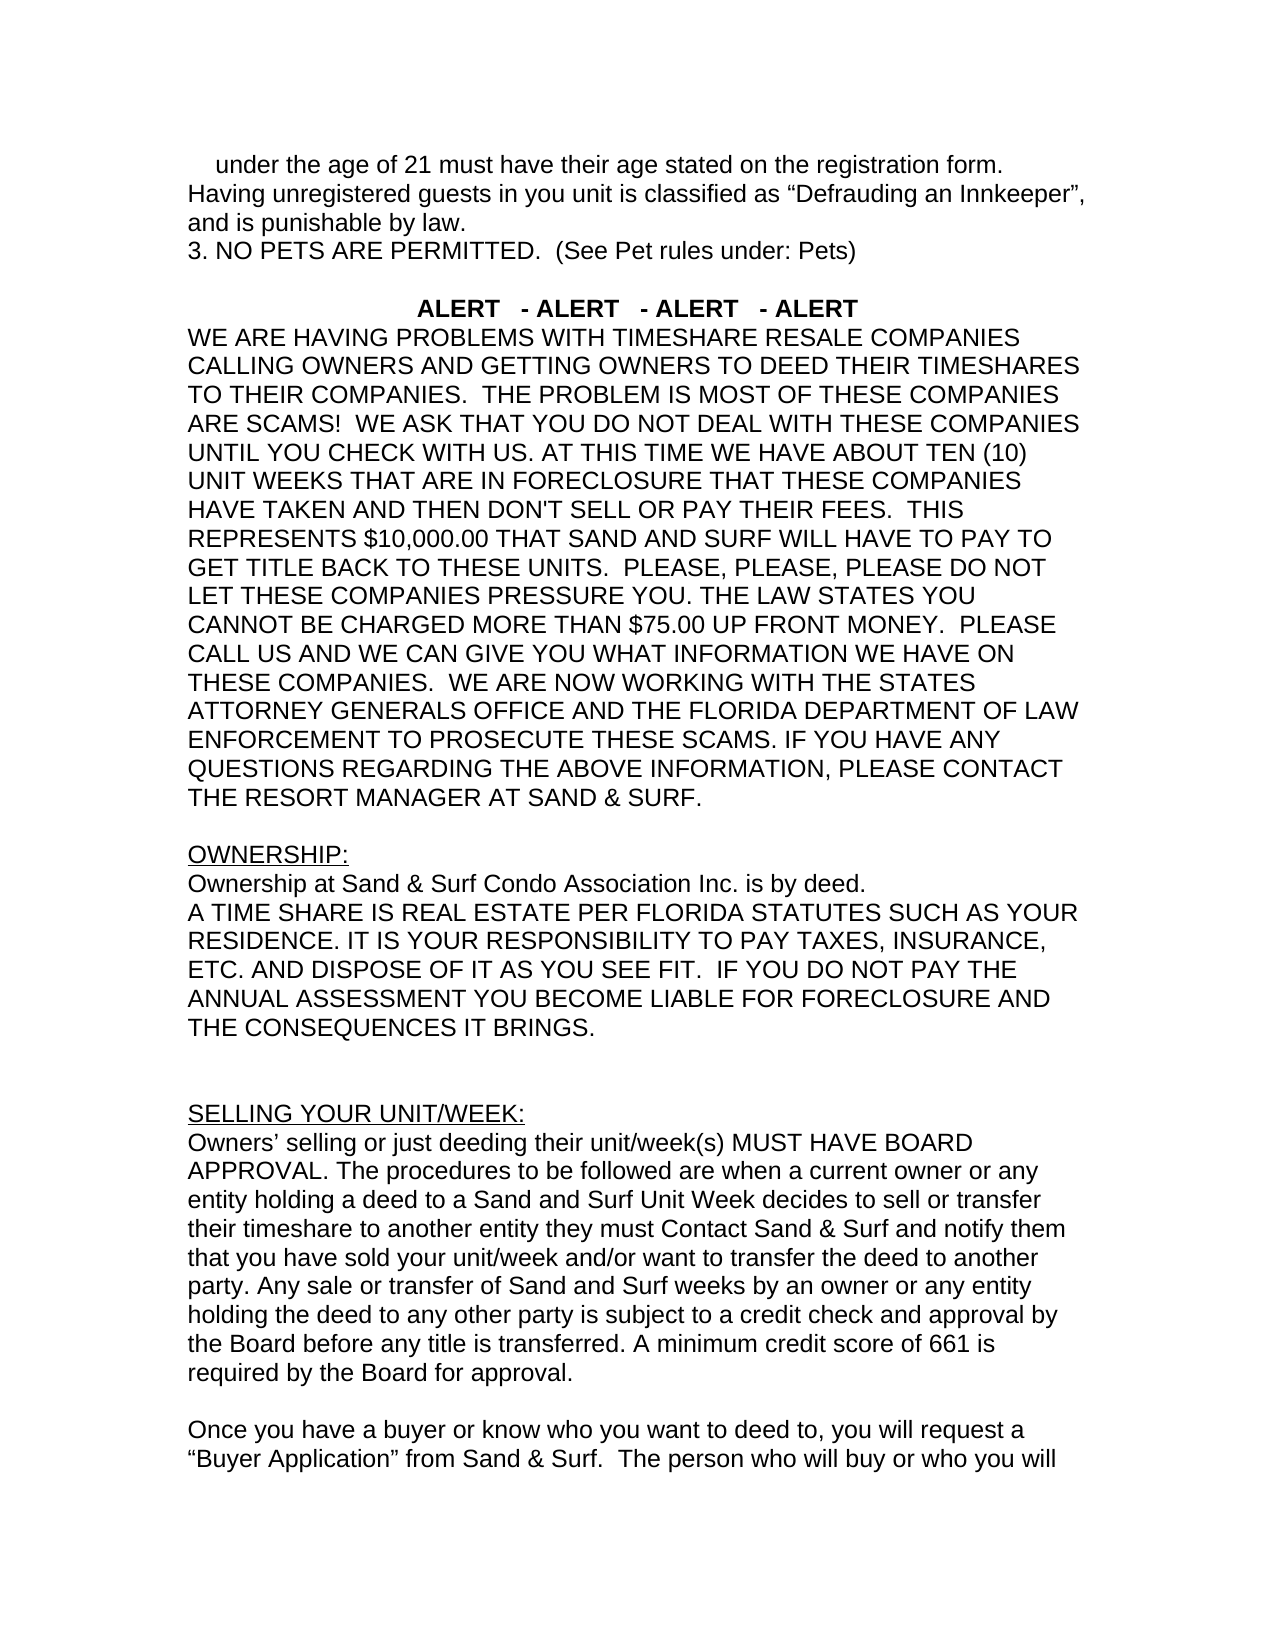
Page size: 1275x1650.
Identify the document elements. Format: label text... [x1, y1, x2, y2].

text OWNERSHIP: [187, 840, 1087, 869]
text under the age of 21 must have their age stated on the registration form. Having unregistered guests in you unit is classified as “Defrauding an Innkeeper”, and is punishable by law. [187, 150, 1087, 236]
text Ownership at Sand & Surf Condo Association Inc. is by deed. [187, 869, 1087, 897]
text WE ARE HAVING PROBLEMS WITH TIMESHARE RESALE COMPANIES CALLING OWNERS AND GETTING OWNERS TO DEED THEIR TIMESHARES TO THEIR COMPANIES. THE PROBLEM IS MOST OF THESE COMPANIES ARE SCAMS! WE ASK THAT YOU DO NOT DEAL WITH THESE COMPANIES UNTIL YOU CHECK WITH US. AT THIS TIME WE HAVE ABOUT TEN (10) UNIT WEEKS THAT ARE IN FORECLOSURE THAT THESE COMPANIES HAVE TAKEN AND THEN DON'T SELL OR PAY THEIR FEES. THIS REPRESENTS $10,000.00 THAT SAND AND SURF WILL HAVE TO PAY TO GET TITLE BACK TO THESE UNITS. PLEASE, PLEASE, PLEASE DO NOT LET THESE COMPANIES PRESSURE YOU. THE LAW STATES YOU CANNOT BE CHARGED MORE THAN $75.00 UP FRONT MONEY. PLEASE CALL US AND WE CAN GIVE YOU WHAT INFORMATION WE HAVE ON THESE COMPANIES. WE ARE NOW WORKING WITH THE STATES ATTORNEY GENERALS OFFICE AND THE FLORIDA DEPARTMENT OF LAW ENFORCEMENT TO PROSECUTE THESE SCAMS. IF YOU HAVE ANY QUESTIONS REGARDING THE ABOVE INFORMATION, PLEASE CONTACT THE RESORT MANAGER AT SAND & SURF. [187, 322, 1087, 811]
text ALERT - ALERT - ALERT - ALERT [187, 294, 1087, 322]
text SELLING YOUR UNIT/WEEK: [187, 1099, 1087, 1127]
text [187, 1415, 1087, 1472]
text Owners’ selling or just deeding their unit/week(s) MUST HAVE BOARD APPROVAL. The procedures to be followed are when a current owner or any entity holding a deed to a Sand and Surf Unit Week decides to sell or transfer their timeshare to another entity they must Contact Sand & Surf and notify them that you have sold your unit/week and/or want to transfer the deed to another party. Any sale or transfer of Sand and Surf weeks by an owner or any entity holding the deed to any other party is subject to a credit check and approval by the Board before any title is transferred. A minimum credit score of 661 is required by the Board for approval. [187, 1127, 1087, 1386]
text 3. NO PETS ARE PERMITTED. (See Pet rules under: Pets) [187, 236, 1087, 265]
text A TIME SHARE IS REAL ESTATE PER FLORIDA STATUTES SUCH AS YOUR RESIDENCE. IT IS YOUR RESPONSIBILITY TO PAY TAXES, INSURANCE, ETC. AND DISPOSE OF IT AS YOU SEE FIT. IF YOU DO NOT PAY THE ANNUAL ASSESSMENT YOU BECOME LIABLE FOR FORECLOSURE AND THE CONSEQUENCES IT BRINGS. [187, 897, 1087, 1041]
